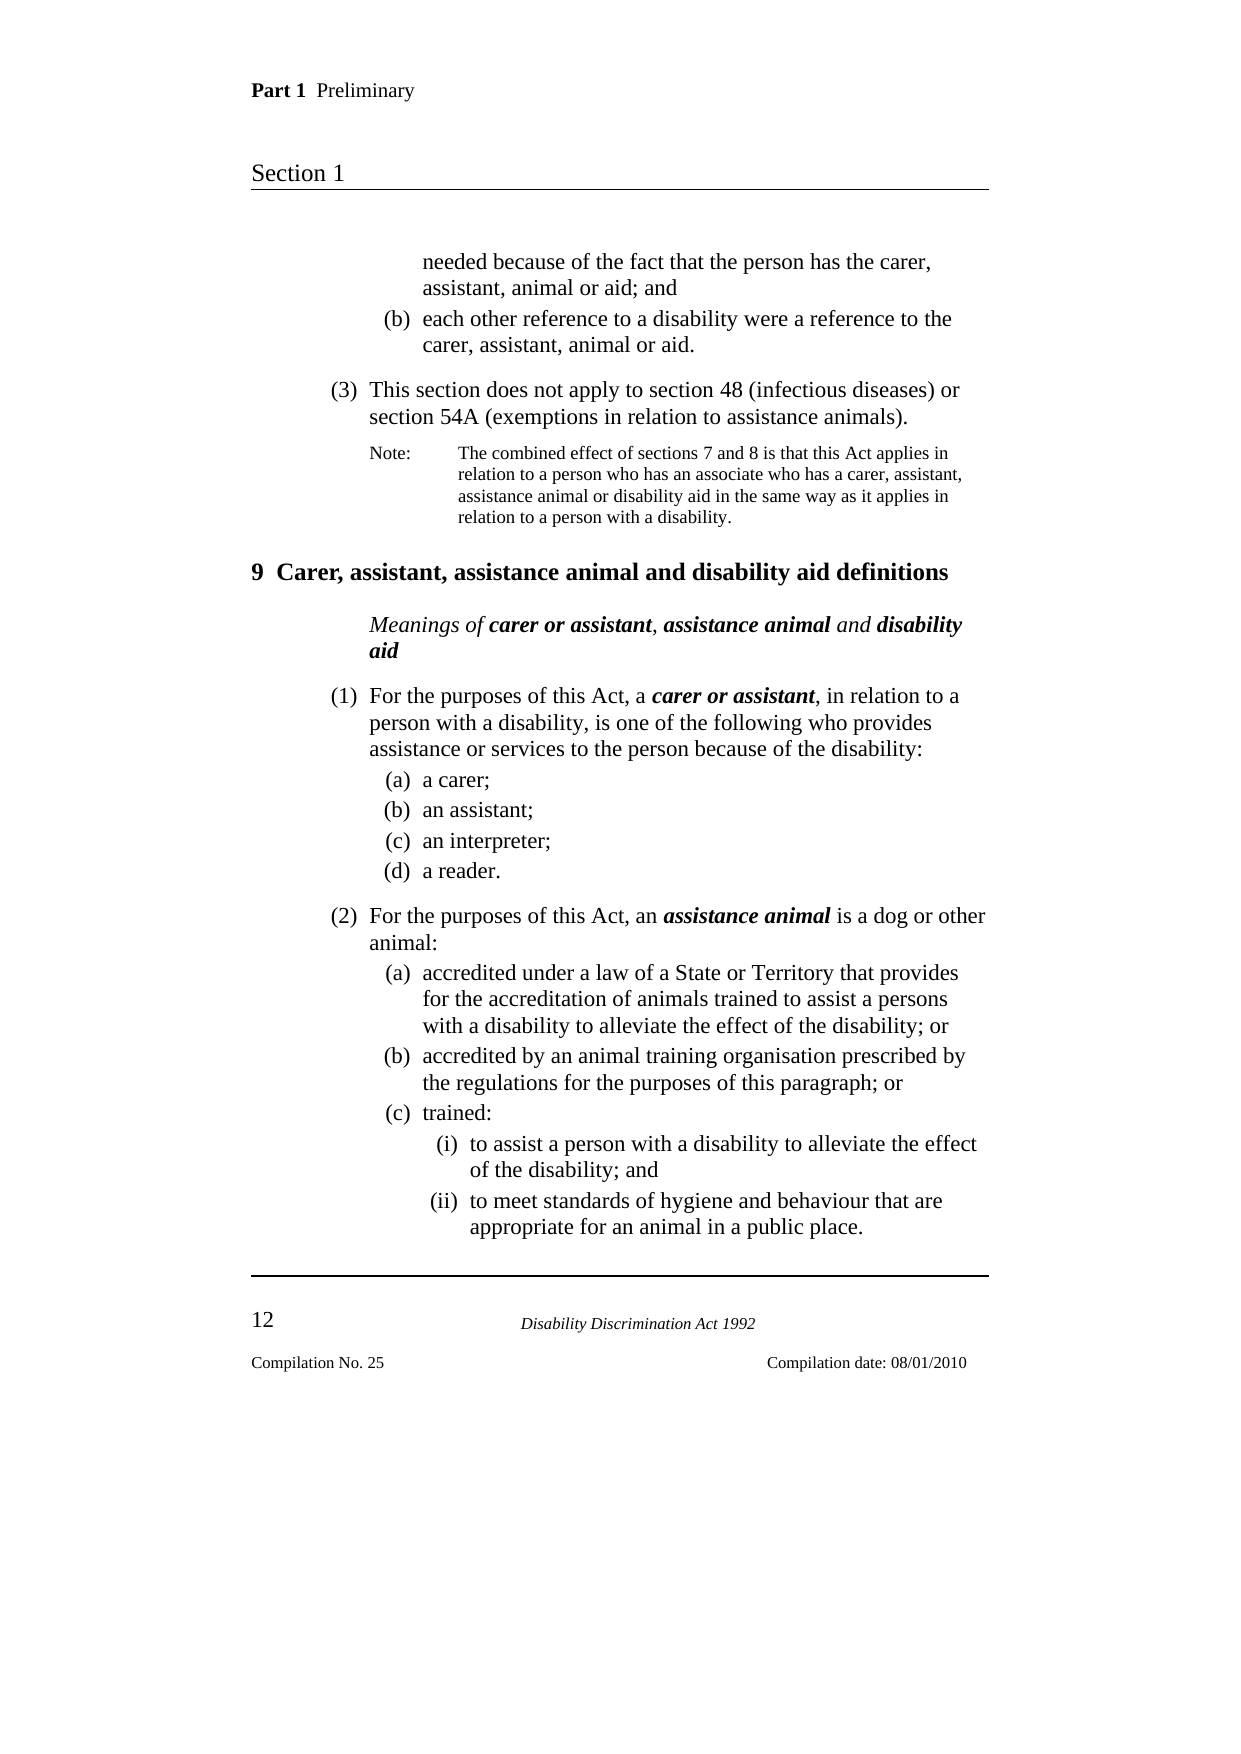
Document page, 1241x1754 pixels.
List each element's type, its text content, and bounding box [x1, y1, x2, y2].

text (c) trained: [251, 1099, 989, 1126]
text 9 Carer, assistant, assistance animal and disability aid definitions [251, 557, 989, 586]
text Meanings of carer or assistant, assistance animal and disability aid [369, 611, 989, 664]
text (b) each other reference to a disability were a reference to the carer, assistant, animal or aid. [251, 305, 989, 358]
text (3) This section does not apply to section 48 (infectious diseases) or section 54A (exemptions in relation to assistance animals). [251, 376, 989, 429]
text (2) For the purposes of this Act, an assistance animal is a dog or other animal: [251, 902, 989, 955]
text (a) a carer; [251, 766, 989, 792]
text (a) accredited under a law of a State or Territory that provides for the accreditation of animals trained to assist a persons with a disability to alleviate the effect of the disability; or [251, 959, 989, 1038]
text (b) an assistant; [251, 796, 989, 822]
text (1) For the purposes of this Act, a carer or assistant, in relation to a person with a disability, is one of the following who provides assistance or services to the person because of the disability: [251, 682, 989, 761]
text (ii) to meet standards of hygiene and behaviour that are appropriate for an animal in a public place. [251, 1187, 989, 1239]
text Note: The combined effect of sections 7 and 8 is that this Act applies in relation to a person who has an associate who has a carer, assistant, assistance animal or disability aid in the same way as it applies in relation to a person with a disability. [369, 442, 989, 528]
text (c) an interpreter; [251, 827, 989, 853]
text (d) a reader. [251, 857, 989, 883]
text (b) accredited by an animal training organisation prescribed by the regulations for the purposes of this paragraph; or [251, 1042, 989, 1095]
text (i) to assist a person with a disability to alleviate the effect of the disability; and [251, 1130, 989, 1182]
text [251, 248, 989, 301]
